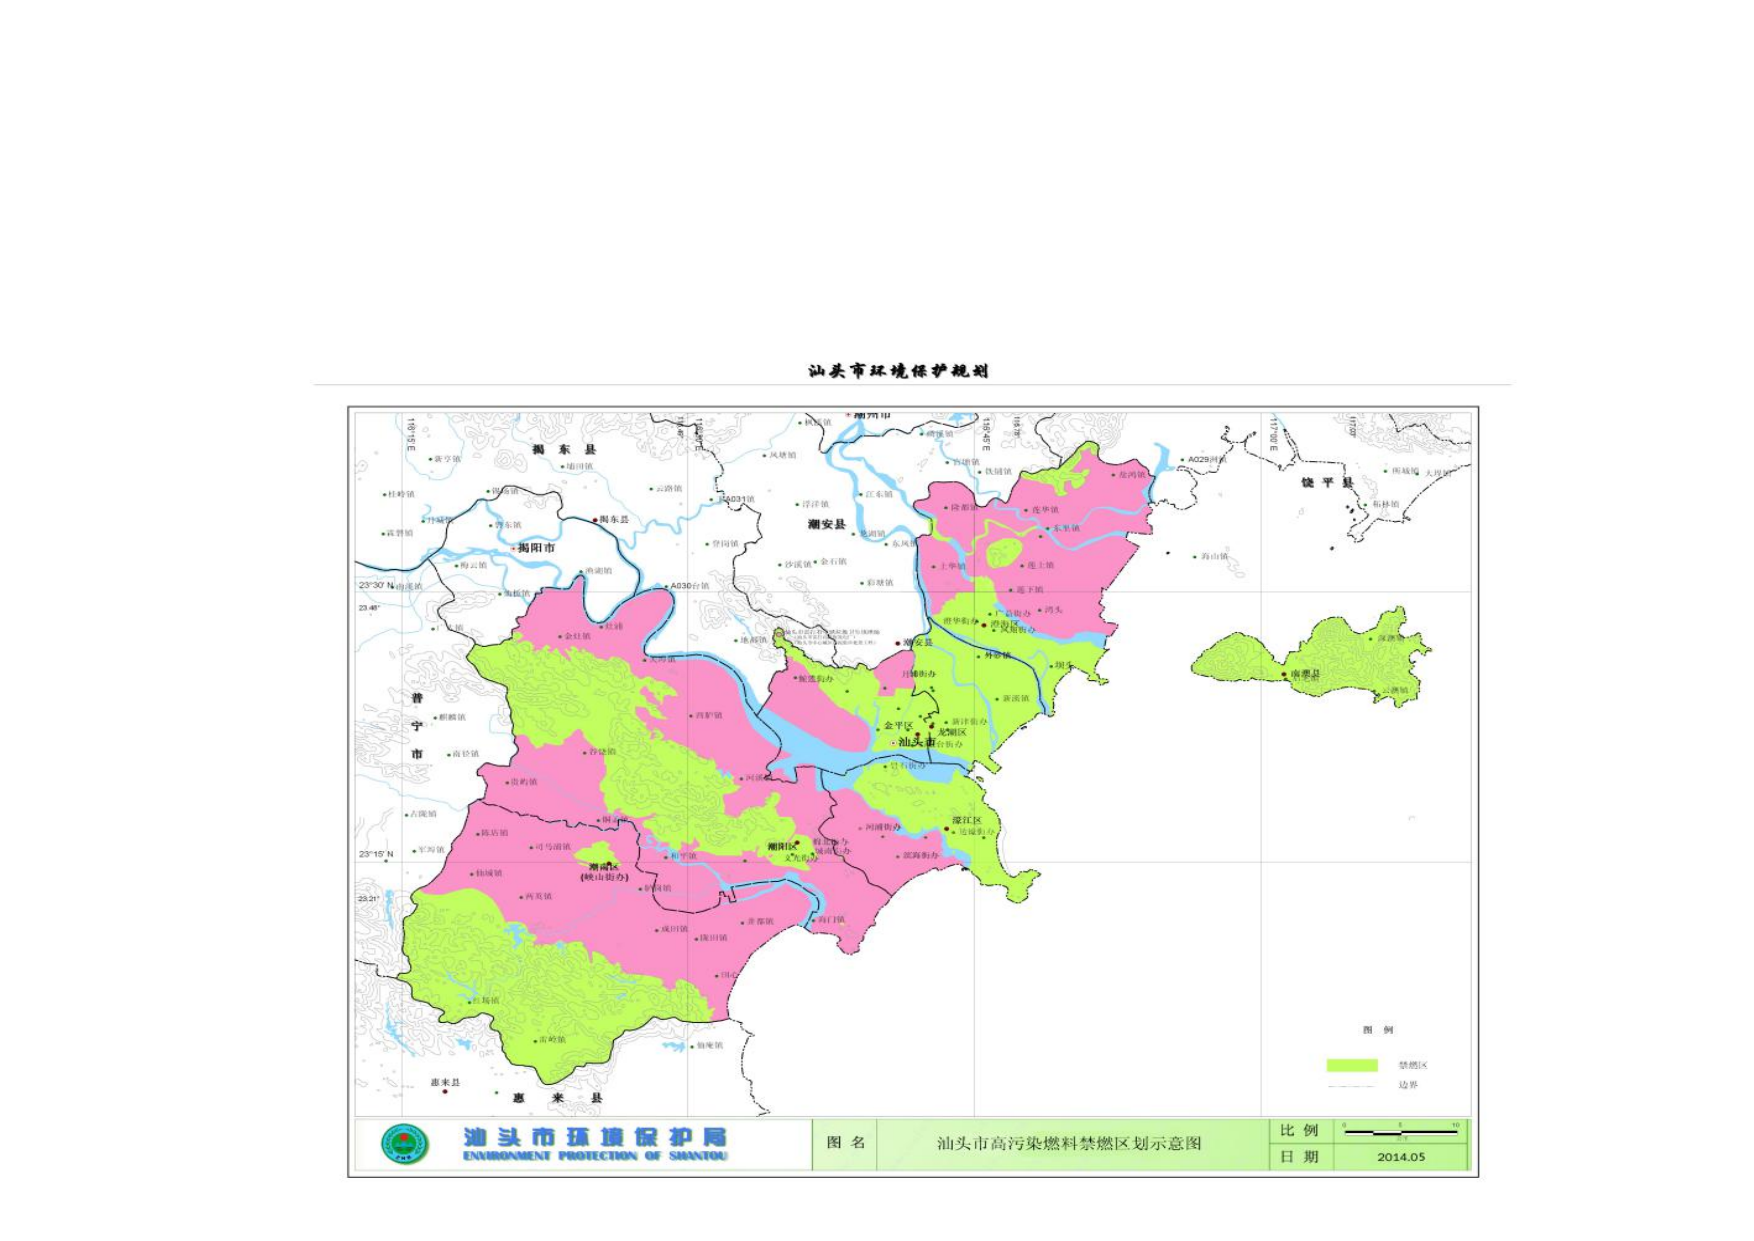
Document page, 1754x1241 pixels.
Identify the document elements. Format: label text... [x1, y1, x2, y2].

text 附件 [165, 593, 1518, 642]
picture [142, 642, 1650, 1241]
